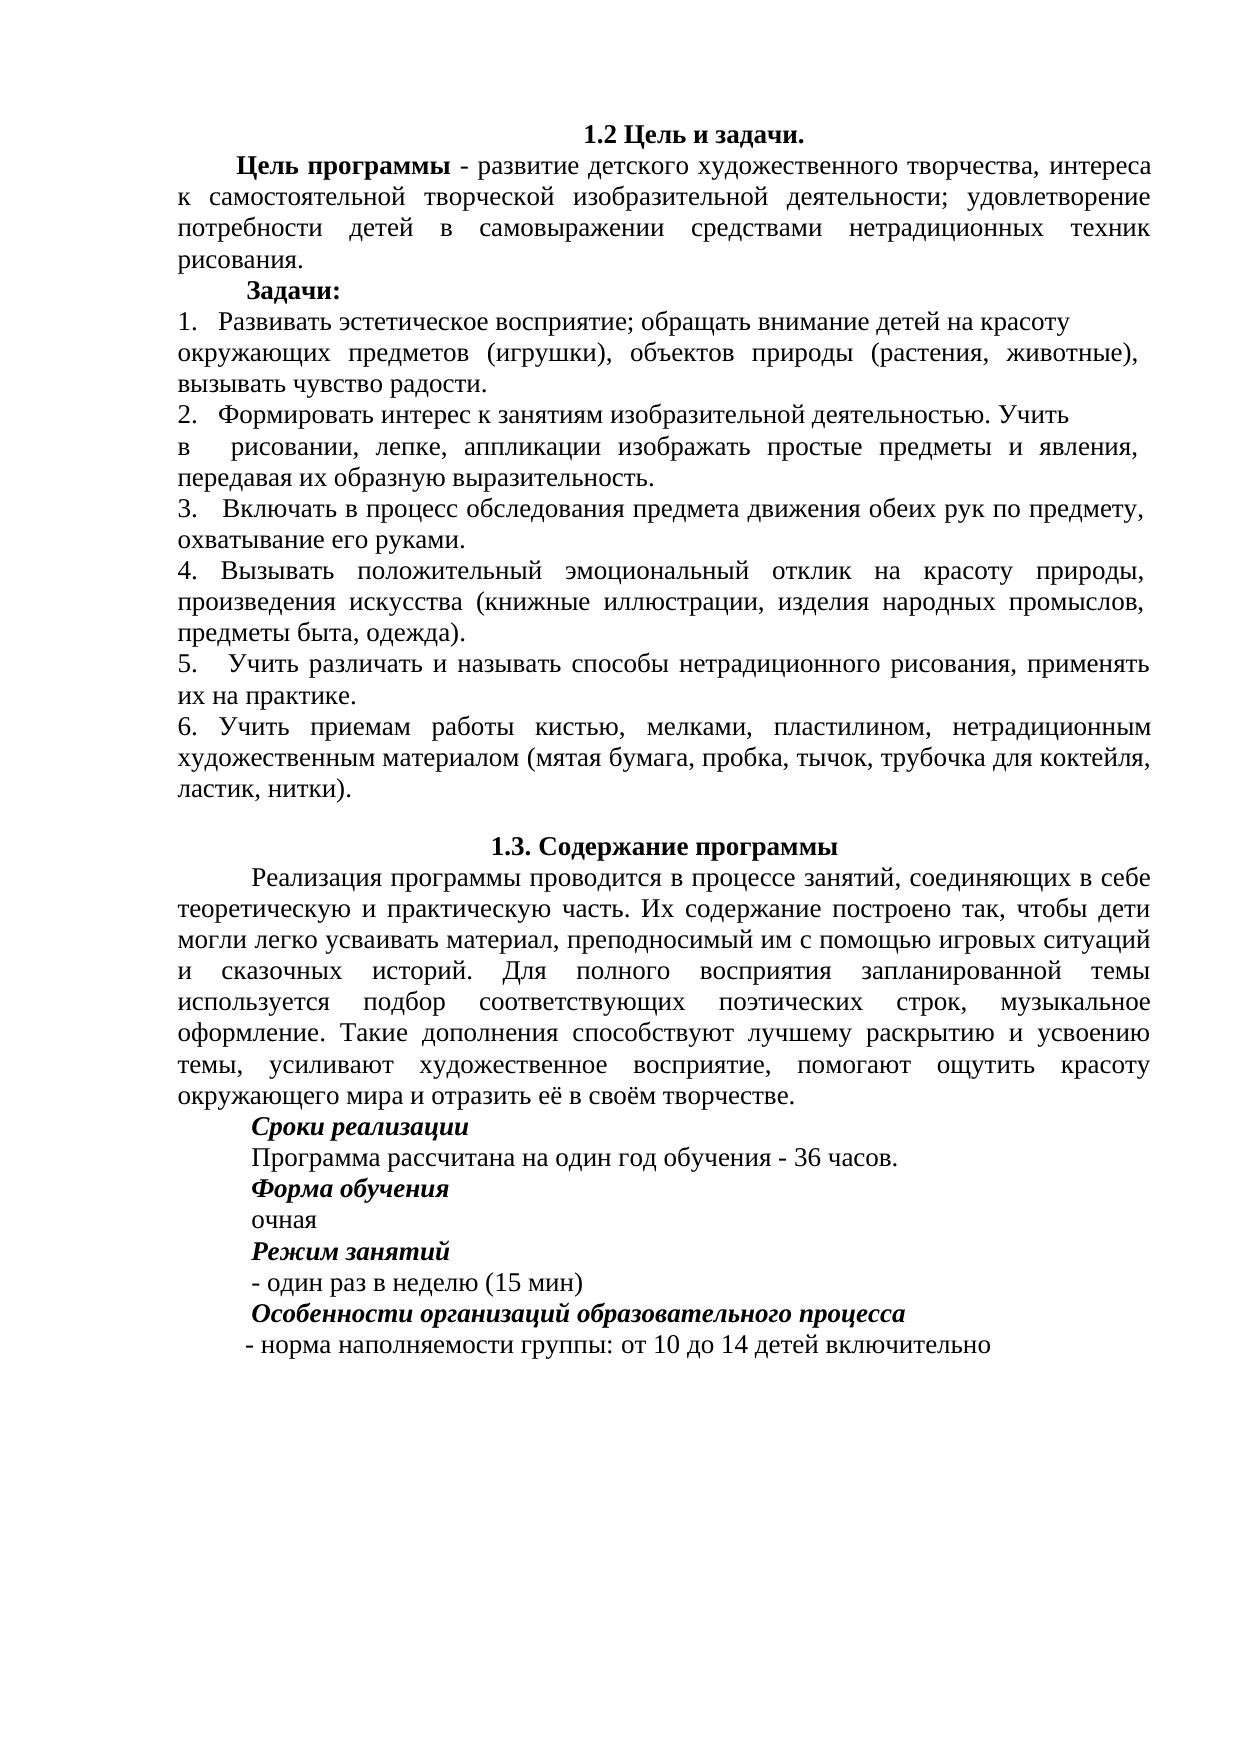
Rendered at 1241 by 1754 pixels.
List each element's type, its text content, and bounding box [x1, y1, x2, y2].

text 2. Формировать интерес к занятиям изобразительной деятельностью. Учить [177, 398, 1152, 429]
text 6. Учить приемам работы кистью, мелками, пластилином, нетрадиционным художественным материалом (мятая бумага, пробка, тычок, трубочка для коктейля, ластик, нитки). [177, 710, 1152, 803]
text Режим занятий [177, 1234, 1152, 1266]
text Форма обучения [177, 1172, 1152, 1203]
text 5. Учить различать и называть способы нетрадиционного рисования, применять их на практике. [177, 648, 1152, 710]
text Цель программы - развитие детского художественного творчества, интереса к самостоятельной творческой изобразительной деятельности; удовлетворение потребности детей в самовыражении средствами нетрадиционных техник рисования. [177, 149, 1152, 274]
text Сроки реализации [177, 1110, 1152, 1141]
text Программа рассчитана на один год обучения - 36 часов. [177, 1141, 1152, 1172]
text окружающих предметов (игрушки), объектов природы (растения, животные), вызывать чувство радости. [177, 336, 1139, 398]
text 1.2 Цель и задачи. [177, 118, 1152, 149]
text - один раз в неделю (15 мин) [177, 1266, 1152, 1297]
text 1. Развивать эстетическое восприятие; обращать внимание детей на красоту [177, 305, 1152, 336]
text Задачи: [246, 274, 1152, 305]
list рисовании, лепке, аппликации изображать простые предметы и явления, передавая их образную выразительность. [177, 429, 1139, 492]
text Реализация программы проводится в процессе занятий, соединяющих в себе теоретическую и практическую часть. Их содержание построено так, чтобы дети могли легко усваивать материал, преподносимый им с помощью игровых ситуаций и сказочных историй. Для полного восприятия запланированной темы используется подбор соответствующих поэтических строк, музыкальное оформление. Такие дополнения способствуют лучшему раскрытию и усвоению темы, усиливают художественное восприятие, помогают ощутить красоту окружающего мира и отразить её в своём творчестве. [177, 861, 1152, 1110]
text очная [177, 1203, 1152, 1234]
text 3. Включать в процесс обследования предмета движения обеих рук по предмету, охватывание его руками. [177, 492, 1145, 554]
text Особенности организаций образовательного процесса [177, 1297, 1152, 1328]
text 4. Вызывать положительный эмоциональный отклик на красоту природы, произведения искусства (книжные иллюстрации, изделия народных промыслов, предметы быта, одежда). [177, 554, 1145, 648]
text - норма наполняемости группы: от 10 до 14 детей включительно [177, 1328, 1152, 1359]
text 1.3. Содержание программы [177, 830, 1152, 861]
